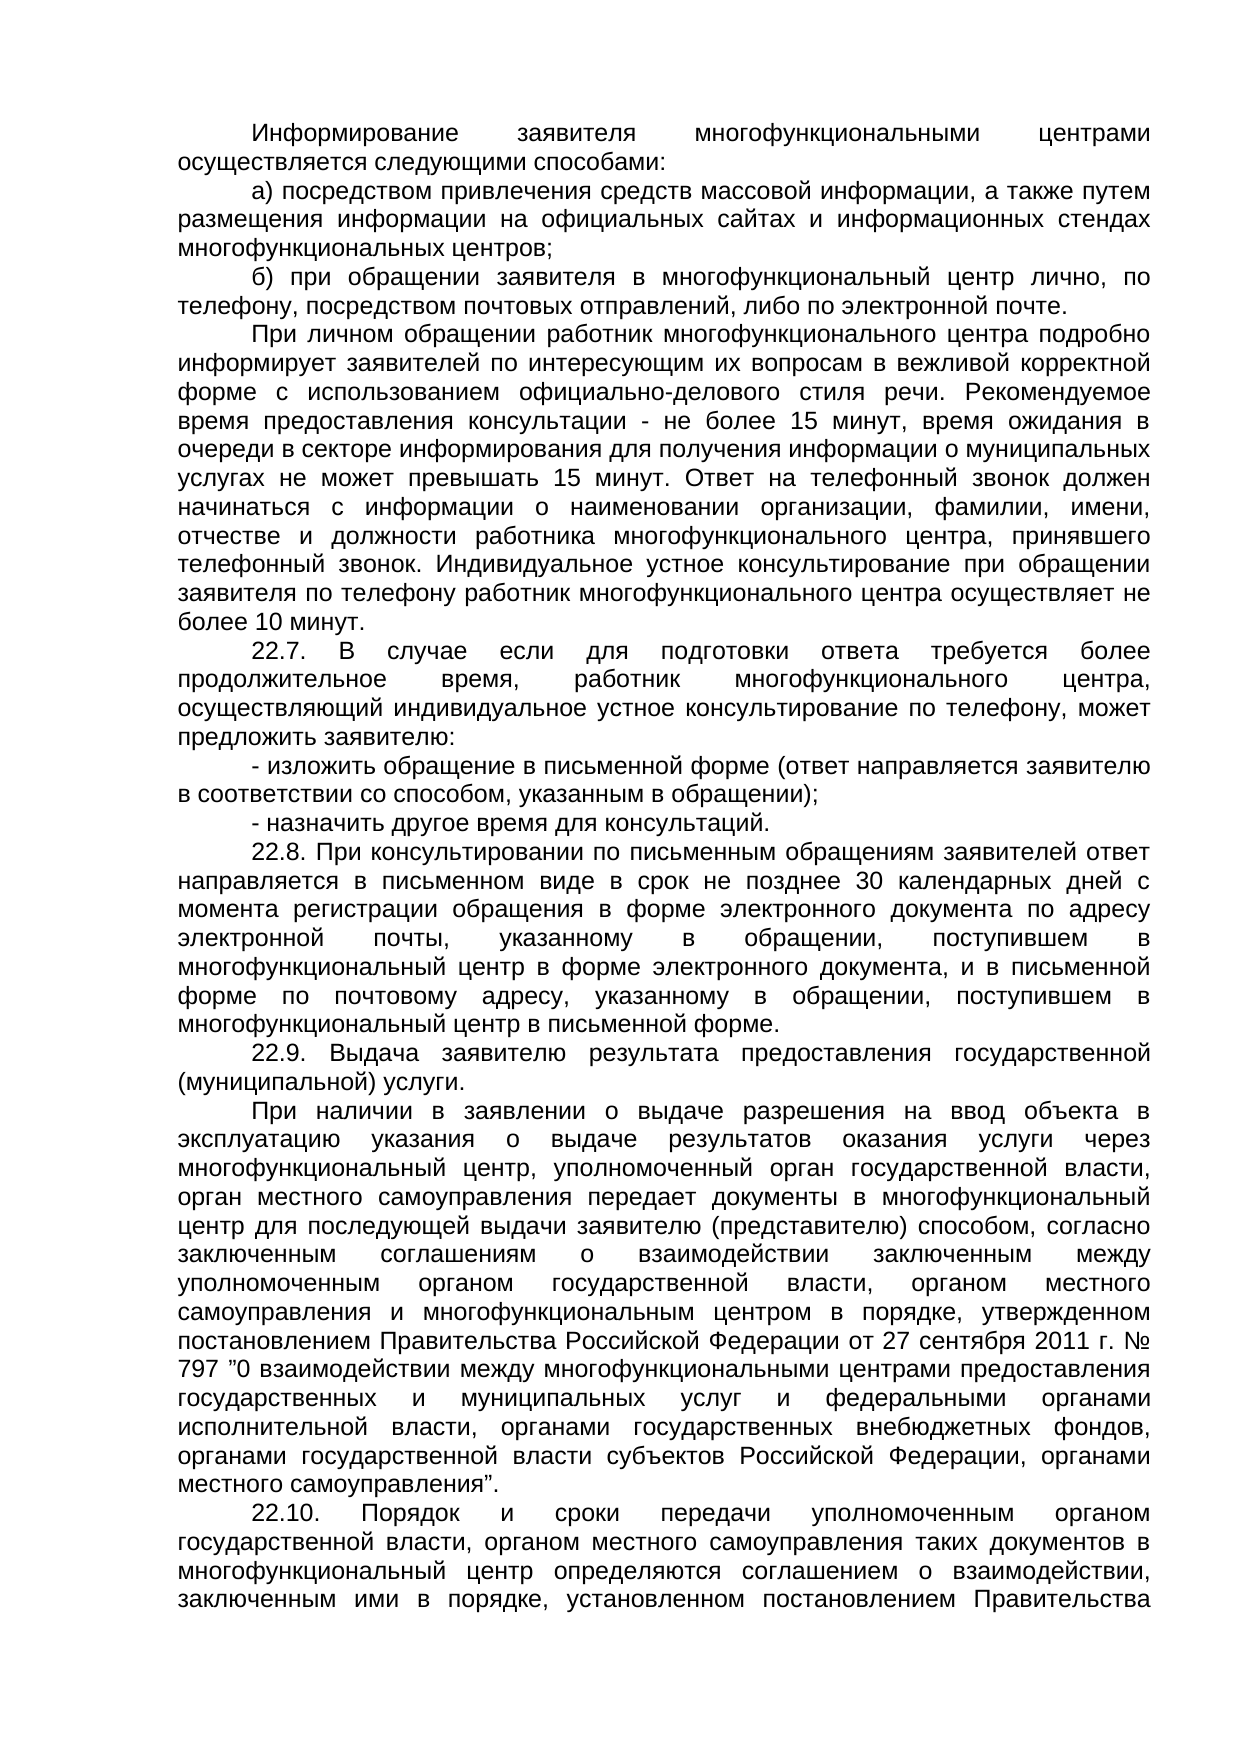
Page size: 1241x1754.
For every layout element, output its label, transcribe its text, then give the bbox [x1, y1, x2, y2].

text При наличии в заявлении о выдаче разрешения на ввод объекта в эксплуатацию указания о выдаче результатов оказания услуги через многофункциональный центр, уполномоченный орган государственной власти, орган местного самоуправления передает документы в многофункциональный центр для последующей выдачи заявителю (представителю) способом, согласно заключенным соглашениям о взаимодействии заключенным между уполномоченным органом государственной власти, органом местного самоуправления и многофункциональным центром в порядке, утвержденном постановлением Правительства Российской Федерации от 27 сентября 2011 г. № 797 ”0 взаимодействии между многофункциональными центрами предоставления государственных и муниципальных услуг и федеральными органами исполнительной власти, органами государственных внебюджетных фондов, органами государственной власти субъектов Российской Федерации, органами местного самоуправления”. [177, 1096, 1152, 1498]
text - назначить другое время для консультаций. [177, 808, 1152, 837]
text 22.9. Выдача заявителю результата предоставления государственной (муниципальной) услуги. [177, 1038, 1152, 1096]
text б) при обращении заявителя в многофункциональный центр лично, по телефону, посредством почтовых отправлений, либо по электронной почте. [177, 262, 1152, 319]
text Информирование заявителя многофункциональными центрами осуществляется следующими способами: [177, 118, 1152, 176]
text При личном обращении работник многофункционального центра подробно информирует заявителей по интересующим их вопросам в вежливой корректной форме с использованием официально-делового стиля речи. Рекомендуемое время предоставления консультации - не более 15 минут, время ожидания в очереди в секторе информирования для получения информации о муниципальных услугах не может превышать 15 минут. Ответ на телефонный звонок должен начинаться с информации о наименовании организации, фамилии, имени, отчестве и должности работника многофункционального центра, принявшего телефонный звонок. Индивидуальное устное консультирование при обращении заявителя по телефону работник многофункционального центра осуществляет не более 10 минут. [177, 319, 1152, 636]
text 22.7. В случае если для подготовки ответа требуется более продолжительное время, работник многофункционального центра, осуществляющий индивидуальное устное консультирование по телефону, может предложить заявителю: [177, 636, 1152, 751]
text 22.8. При консультировании по письменным обращениям заявителей ответ направляется в письменном виде в срок не позднее 30 календарных дней с момента регистрации обращения в форме электронного документа по адресу электронной почты, указанному в обращении, поступившем в многофункциональный центр в форме электронного документа, и в письменной форме по почтовому адресу, указанному в обращении, поступившем в многофункциональный центр в письменной форме. [177, 837, 1152, 1038]
text - изложить обращение в письменной форме (ответ направляется заявителю в соответствии со способом, указанным в обращении); [177, 751, 1152, 808]
text а) посредством привлечения средств массовой информации, а также путем размещения информации на официальных сайтах и информационных стендах многофункциональных центров; [177, 176, 1152, 262]
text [177, 1498, 1152, 1613]
